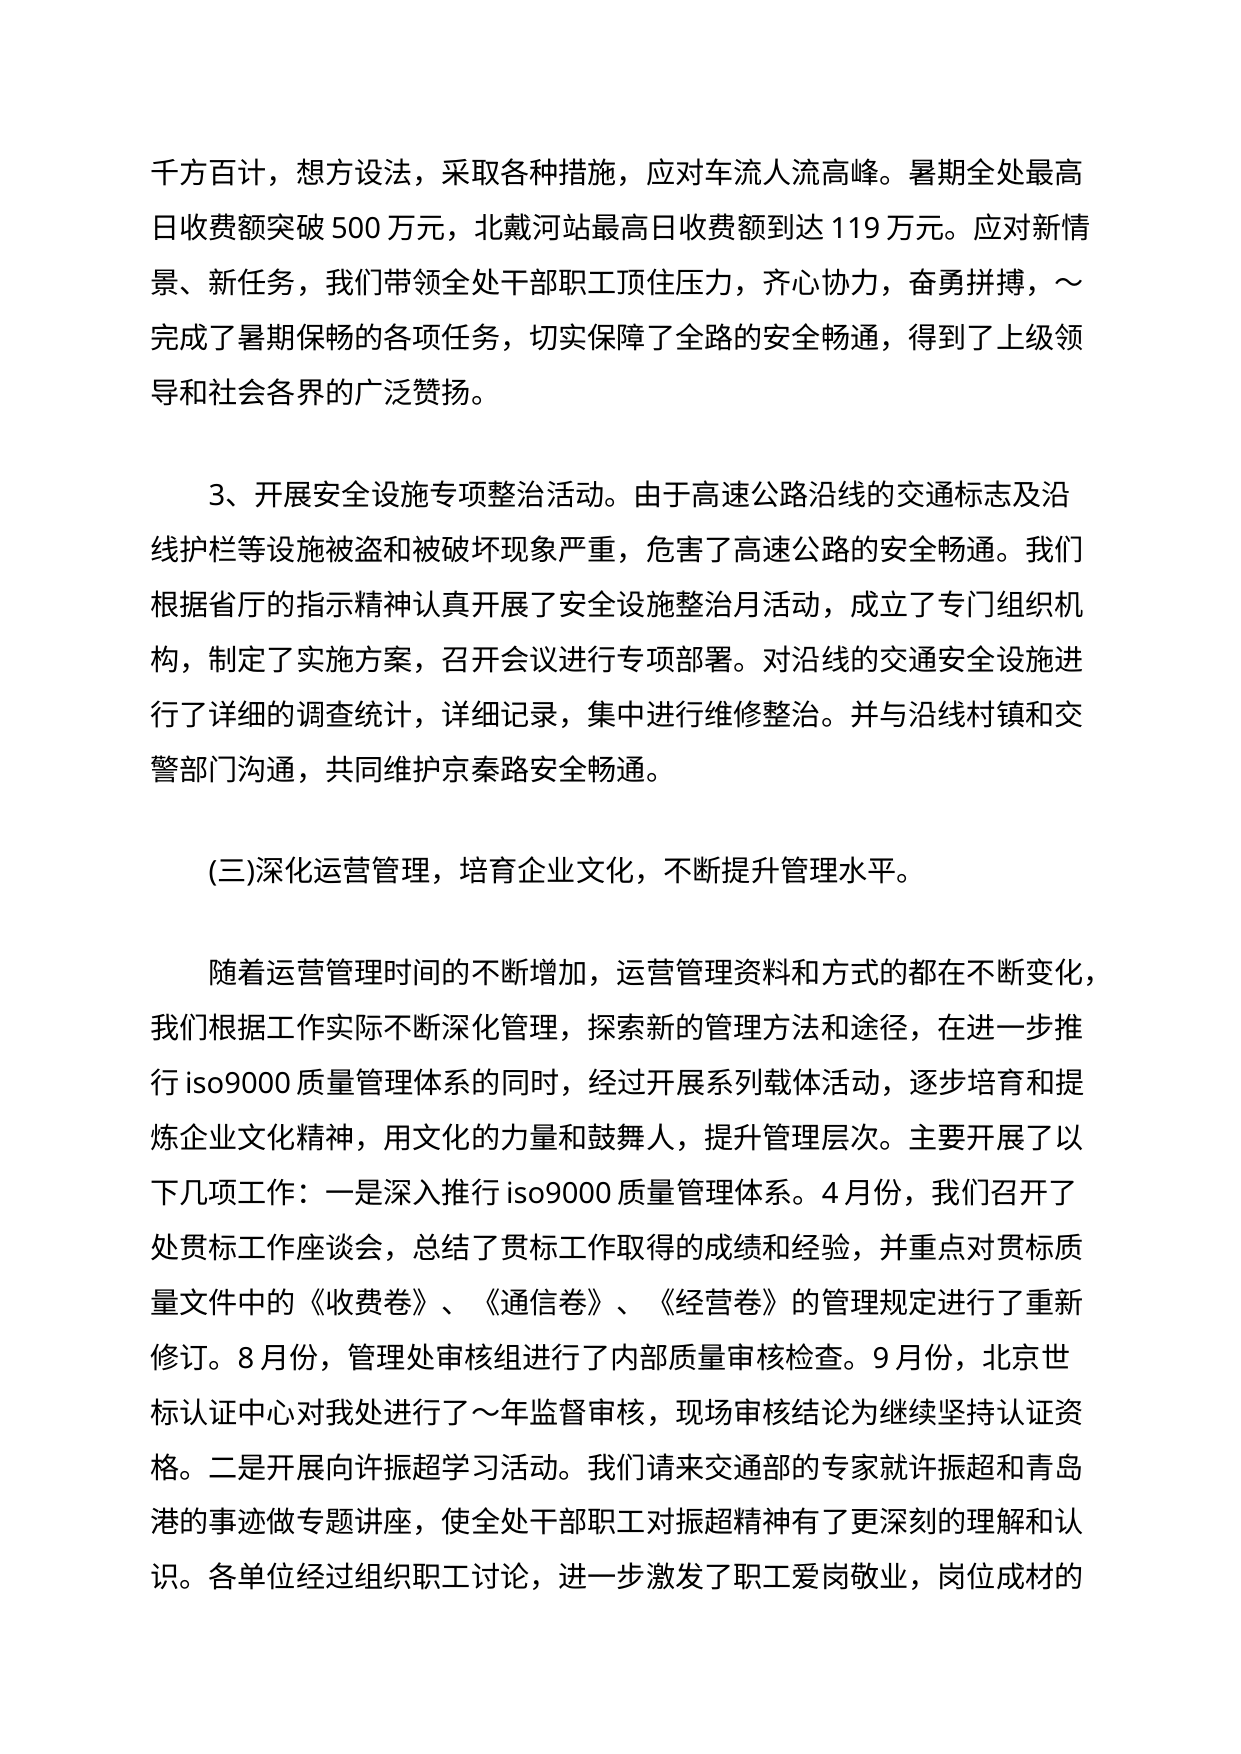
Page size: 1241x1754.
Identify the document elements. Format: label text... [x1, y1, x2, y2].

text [150, 150, 1090, 412]
text (三)深化运营管理，培育企业文化，不断提升管理水平。 [150, 848, 1090, 890]
text 3、开展安全设施专项整治活动。由于高速公路沿线的交通标志及沿线护栏等设施被盗和被破坏现象严重，危害了高速公路的安全畅通。我们根据省厅的指示精神认真开展了安全设施整治月活动，成立了专门组织机构，制定了实施方案，召开会议进行专项部署。对沿线的交通安全设施进行了详细的调查统计，详细记录，集中进行维修整治。并与沿线村镇和交警部门沟通，共同维护京秦路安全畅通。 [150, 471, 1090, 788]
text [150, 950, 1090, 1596]
